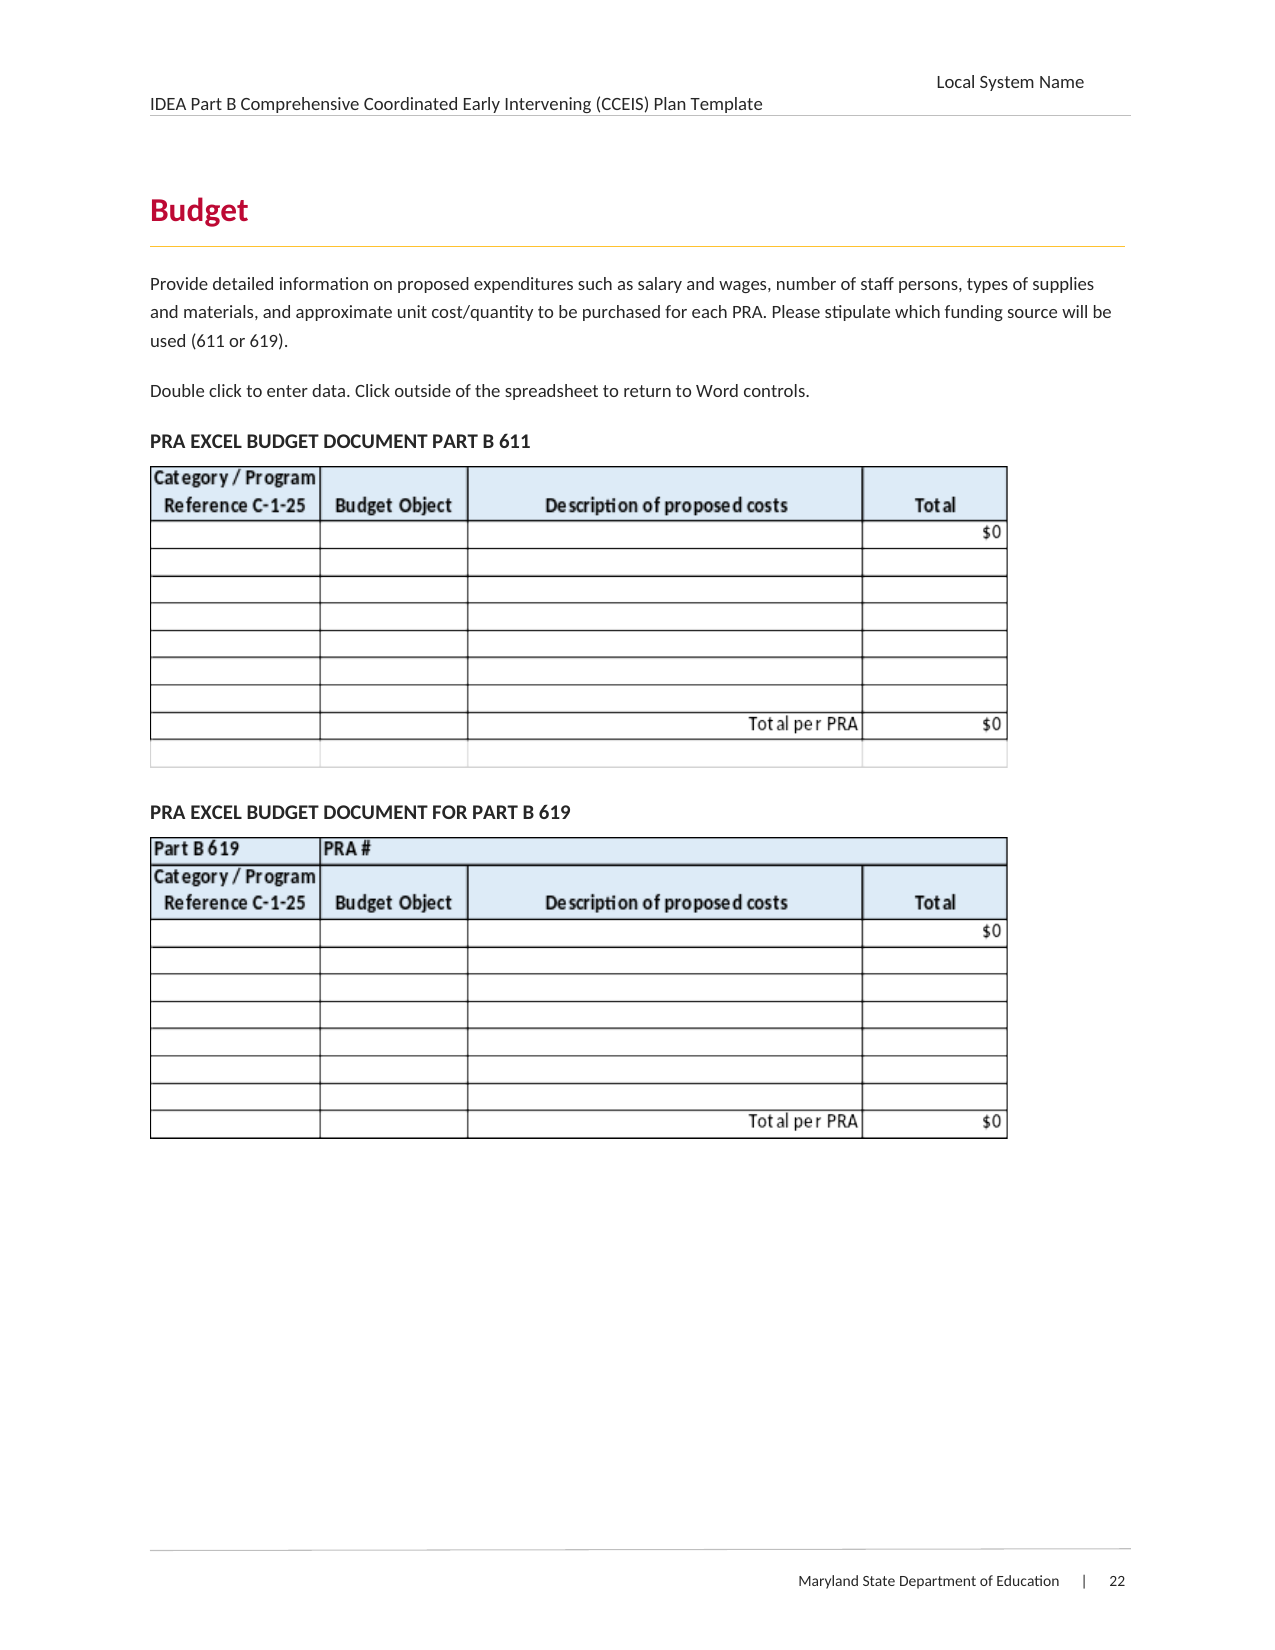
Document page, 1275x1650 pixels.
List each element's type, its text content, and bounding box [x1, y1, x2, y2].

text Provide detailed information on proposed expenditures such as salary and wages, number of staff persons, types of supplies and materials, and approximate unit cost/quantity to be purchased for each PRA. Please stipulate which funding source will be used (611 or 619). [150, 272, 1125, 352]
subtitle PRA Excel Budget Document for Part B 619 [150, 799, 1125, 825]
subtitle Budget [150, 189, 1125, 246]
subtitle PRA Excel Budget Document Part B 611 [150, 428, 1125, 454]
text Double click to enter data. Click outside of the spreadsheet to return to Word controls. [150, 379, 1125, 402]
